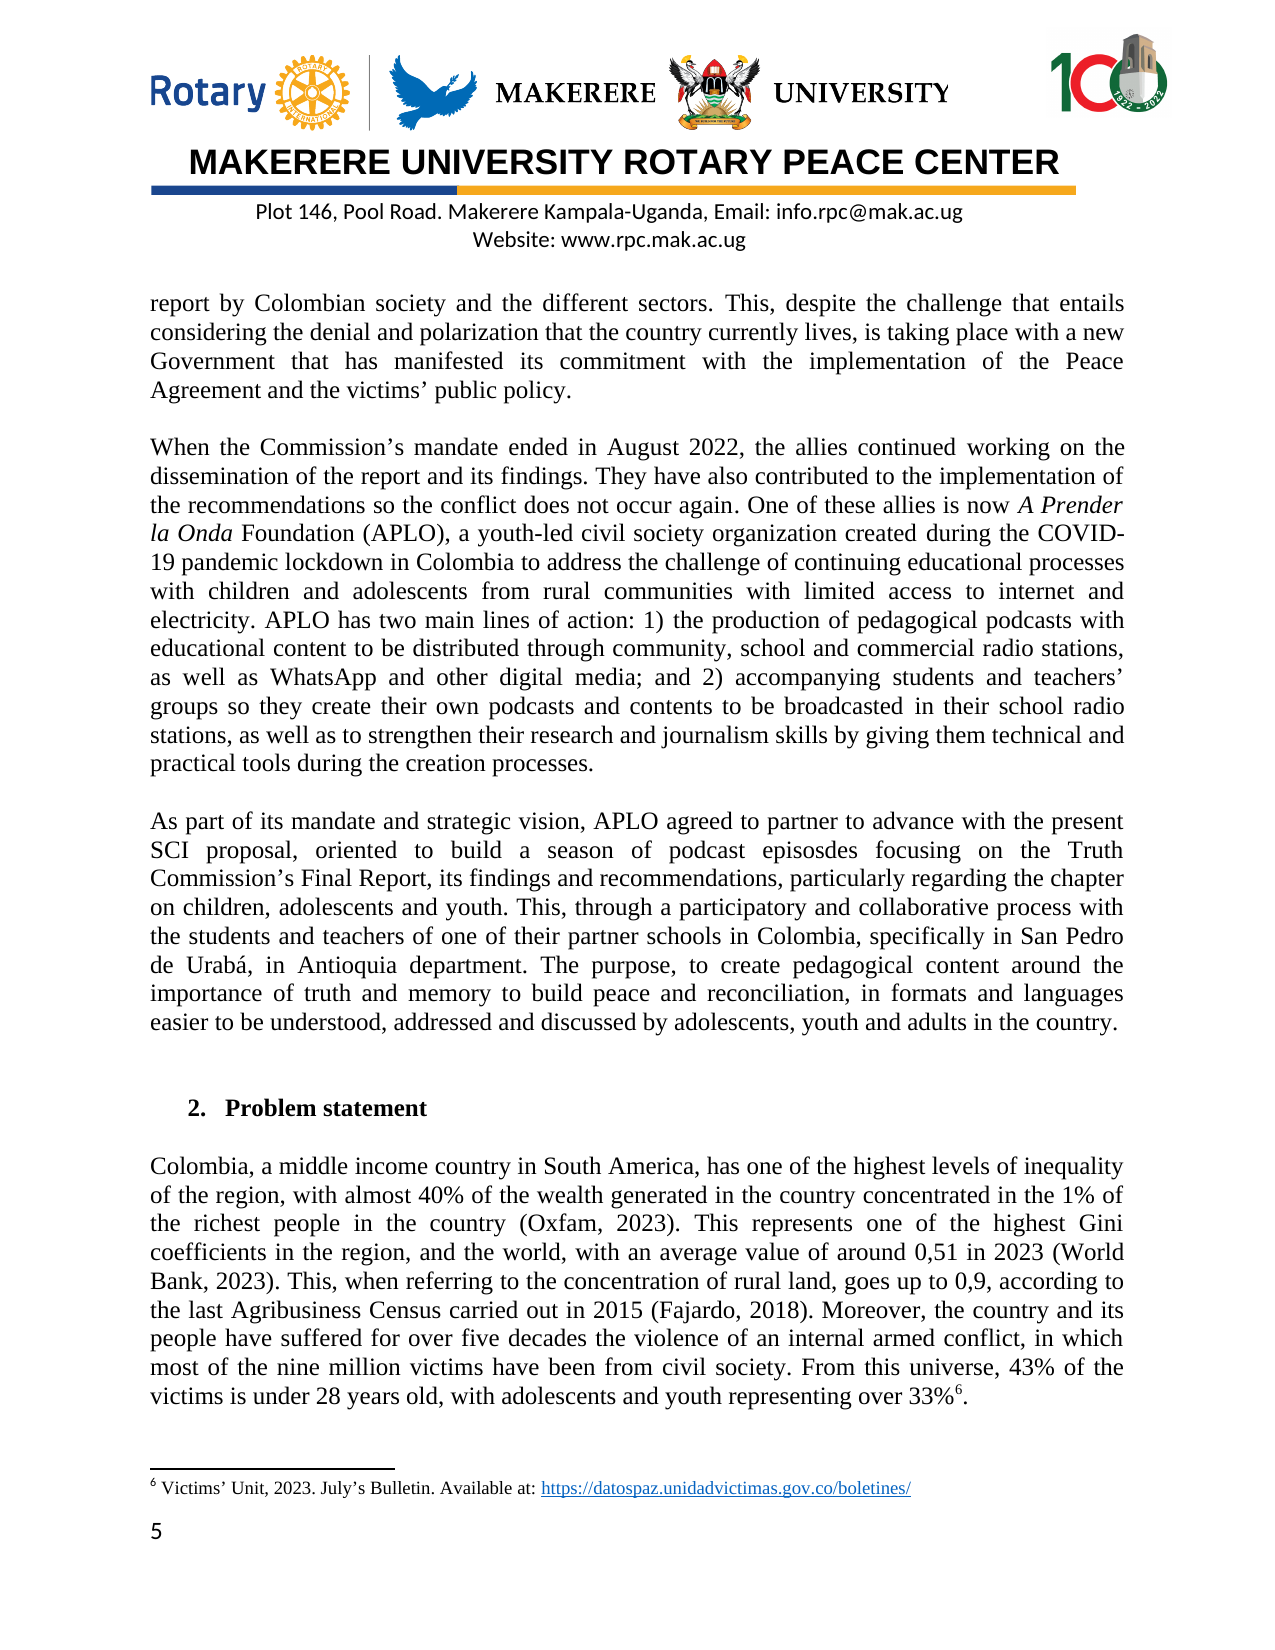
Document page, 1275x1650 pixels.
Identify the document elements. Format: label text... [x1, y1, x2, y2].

text When the Commission’s mandate ended in August 2022, the allies continued working on the dissemination of the report and its findings. They have also contributed to the implementation of the recommendations so the conflict does not occur again. One of these allies is now A Prender la Onda Foundation (APLO), a youth-led civil society organization created during the COVID-19 pandemic lockdown in Colombia to address the challenge of continuing educational processes with children and adolescents from rural communities with limited access to internet and electricity. APLO has two main lines of action: 1) the production of pedagogical podcasts with educational content to be distributed through community, school and commercial radio stations, as well as WhatsApp and other digital media; and 2) accompanying students and teachers’ groups so they create their own podcasts and contents to be broadcasted in their school radio stations, as well as to strengthen their research and journalism skills by giving them technical and practical tools during the creation processes. [150, 432, 1125, 777]
text As part of its mandate and strategic vision, APLO agreed to partner to advance with the present SCI proposal, oriented to build a season of podcast episosdes focusing on the Truth Commission’s Final Report, its findings and recommendations, particularly regarding the chapter on children, adolescents and youth. This, through a participatory and collaborative process with the students and teachers of one of their partner schools in Colombia, specifically in San Pedro de Urabá, in Antioquia department. The purpose, to create pedagogical content around the importance of truth and memory to build peace and reconciliation, in formats and languages easier to be understood, addressed and discussed by adolescents, youth and adults in the country. [150, 806, 1125, 1036]
text Colombia, a middle income country in South America, has one of the highest levels of inequality of the region, with almost 40% of the wealth generated in the country concentrated in the 1% of the richest people in the country (Oxfam, 2023). This represents one of the highest Gini coefficients in the region, and the world, with an average value of around 0,51 in 2023 (World Bank, 2023). This, when referring to the concentration of rural land, goes up to 0,9, according to the last Agribusiness Census carried out in 2015 (Fajardo, 2018). Moreover, the country and its people have suffered for over five decades the violence of an internal armed conflict, in which most of the nine million victims have been from civil society. From this universe, 43% of the victims is under 28 years old, with adolescents and youth representing over 33%. [150, 1151, 1125, 1410]
list Problem statement [187, 1093, 1125, 1122]
picture [1045, 27, 1173, 118]
picture [150, 49, 948, 135]
